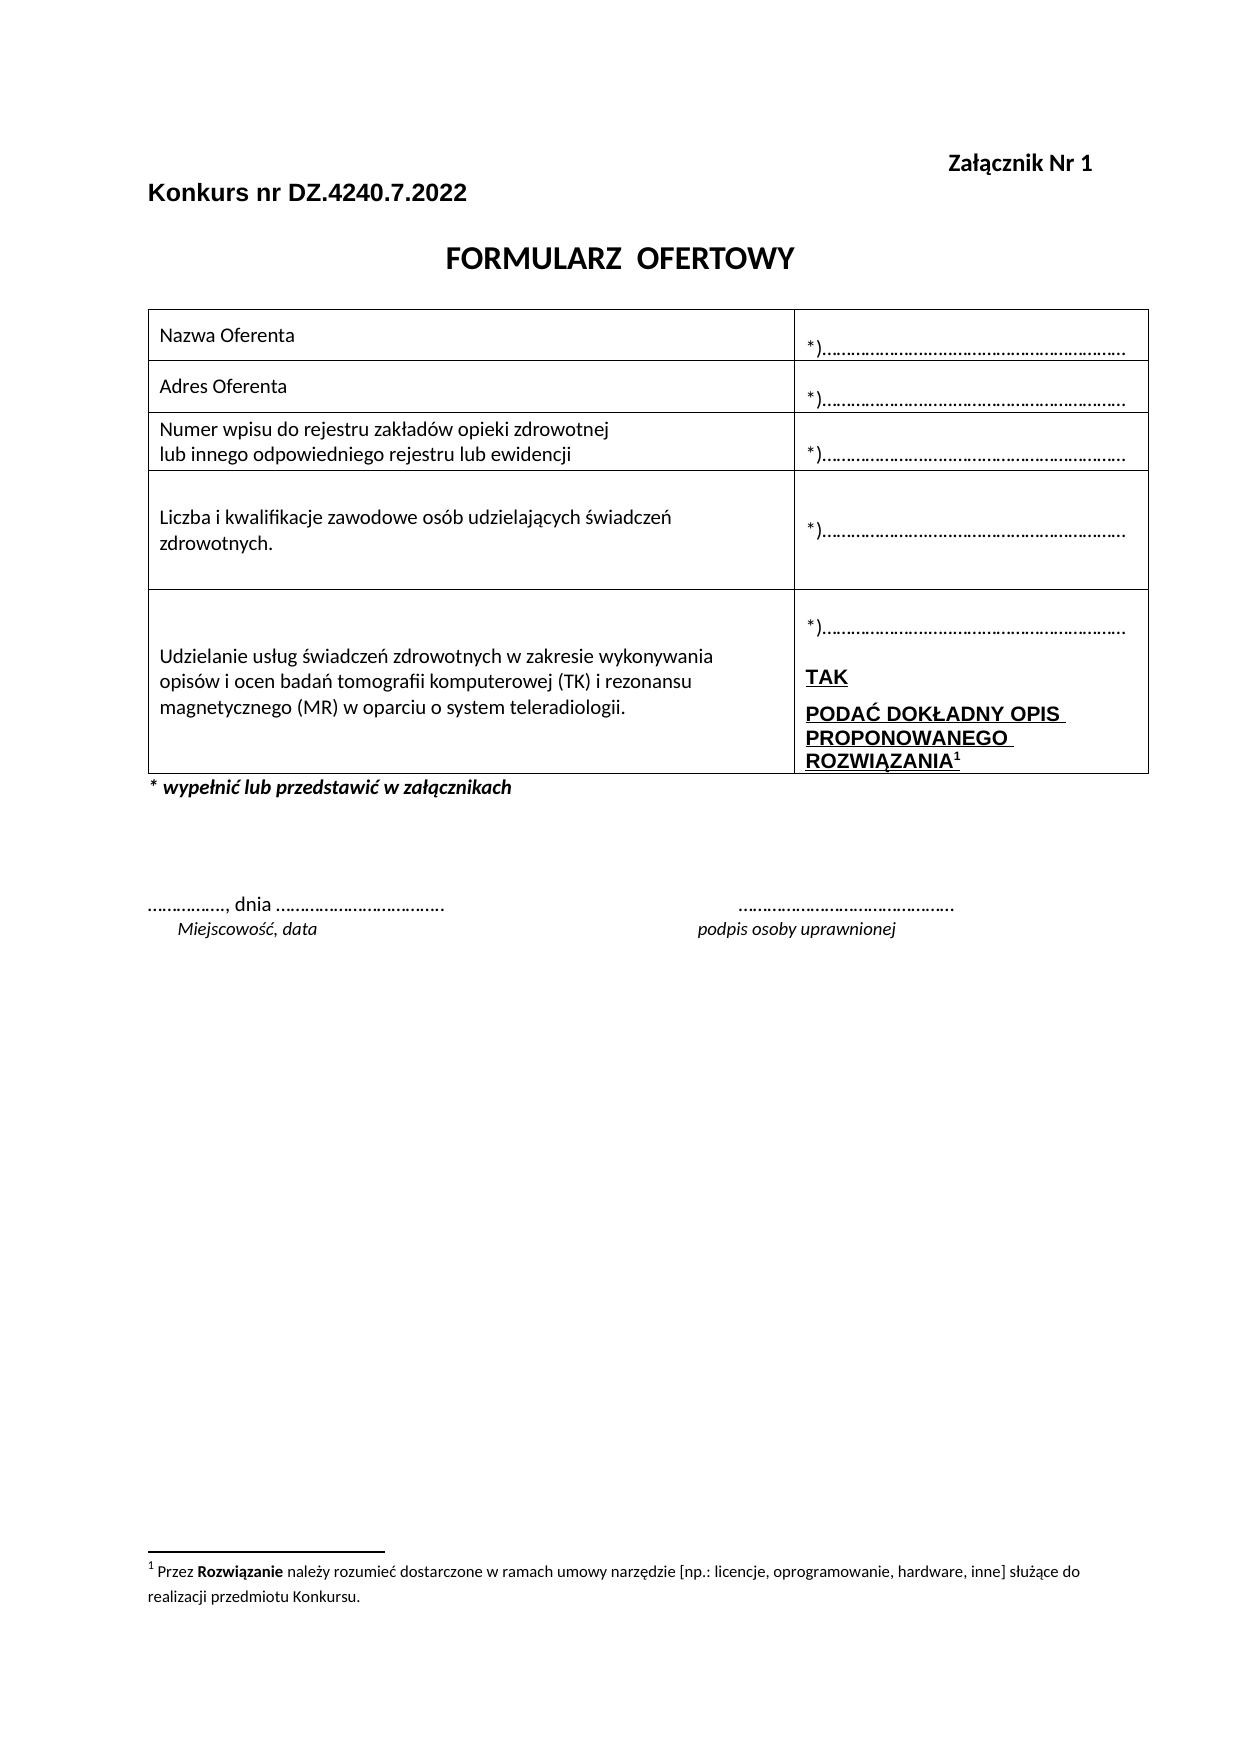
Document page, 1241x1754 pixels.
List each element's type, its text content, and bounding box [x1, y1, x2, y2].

text FORMULARZ OFERTOWY [148, 237, 1093, 278]
table_cell *)………………….…..……………………………… [795, 361, 1148, 412]
text Konkurs nr DZ.4240.7.2022 [148, 178, 1093, 207]
table_cell Numer wpisu do rejestru zakładów opieki zdrowotnej lub innego odpowiedniego rejestru lub ewidencji [149, 413, 794, 470]
text Miejscowość, data podpis osoby uprawnionej [177, 917, 1093, 939]
table_cell Liczba i kwalifikacje zawodowe osób udzielających świadczeń zdrowotnych. [149, 471, 794, 589]
table_cell *)………………….…..……………………………… [795, 471, 1148, 589]
text Załącznik Nr 1 [148, 148, 1093, 178]
table_cell Adres Oferenta [149, 361, 794, 412]
text ……………., dnia …………………………….. ……………………………………… [148, 891, 1093, 917]
text * wypełnić lub przedstawić w załącznikach [148, 774, 1093, 800]
table_cell *)………………….…..……………………………… [795, 413, 1148, 470]
table_cell *)………………….…..……………………………… TAK PODAĆ DOKŁADNY OPIS PROPONOWANEGO ROZWIĄZANIA [795, 590, 1148, 773]
table_header Nazwa Oferenta [149, 310, 794, 360]
table_cell Udzielanie usług świadczeń zdrowotnych w zakresie wykonywania opisów i ocen badań tomografii komputerowej (TK) i rezonansu magnetycznego (MR) w oparciu o system teleradiologii. [149, 590, 794, 773]
table_header *)………………….…..……………………………… [795, 310, 1148, 360]
